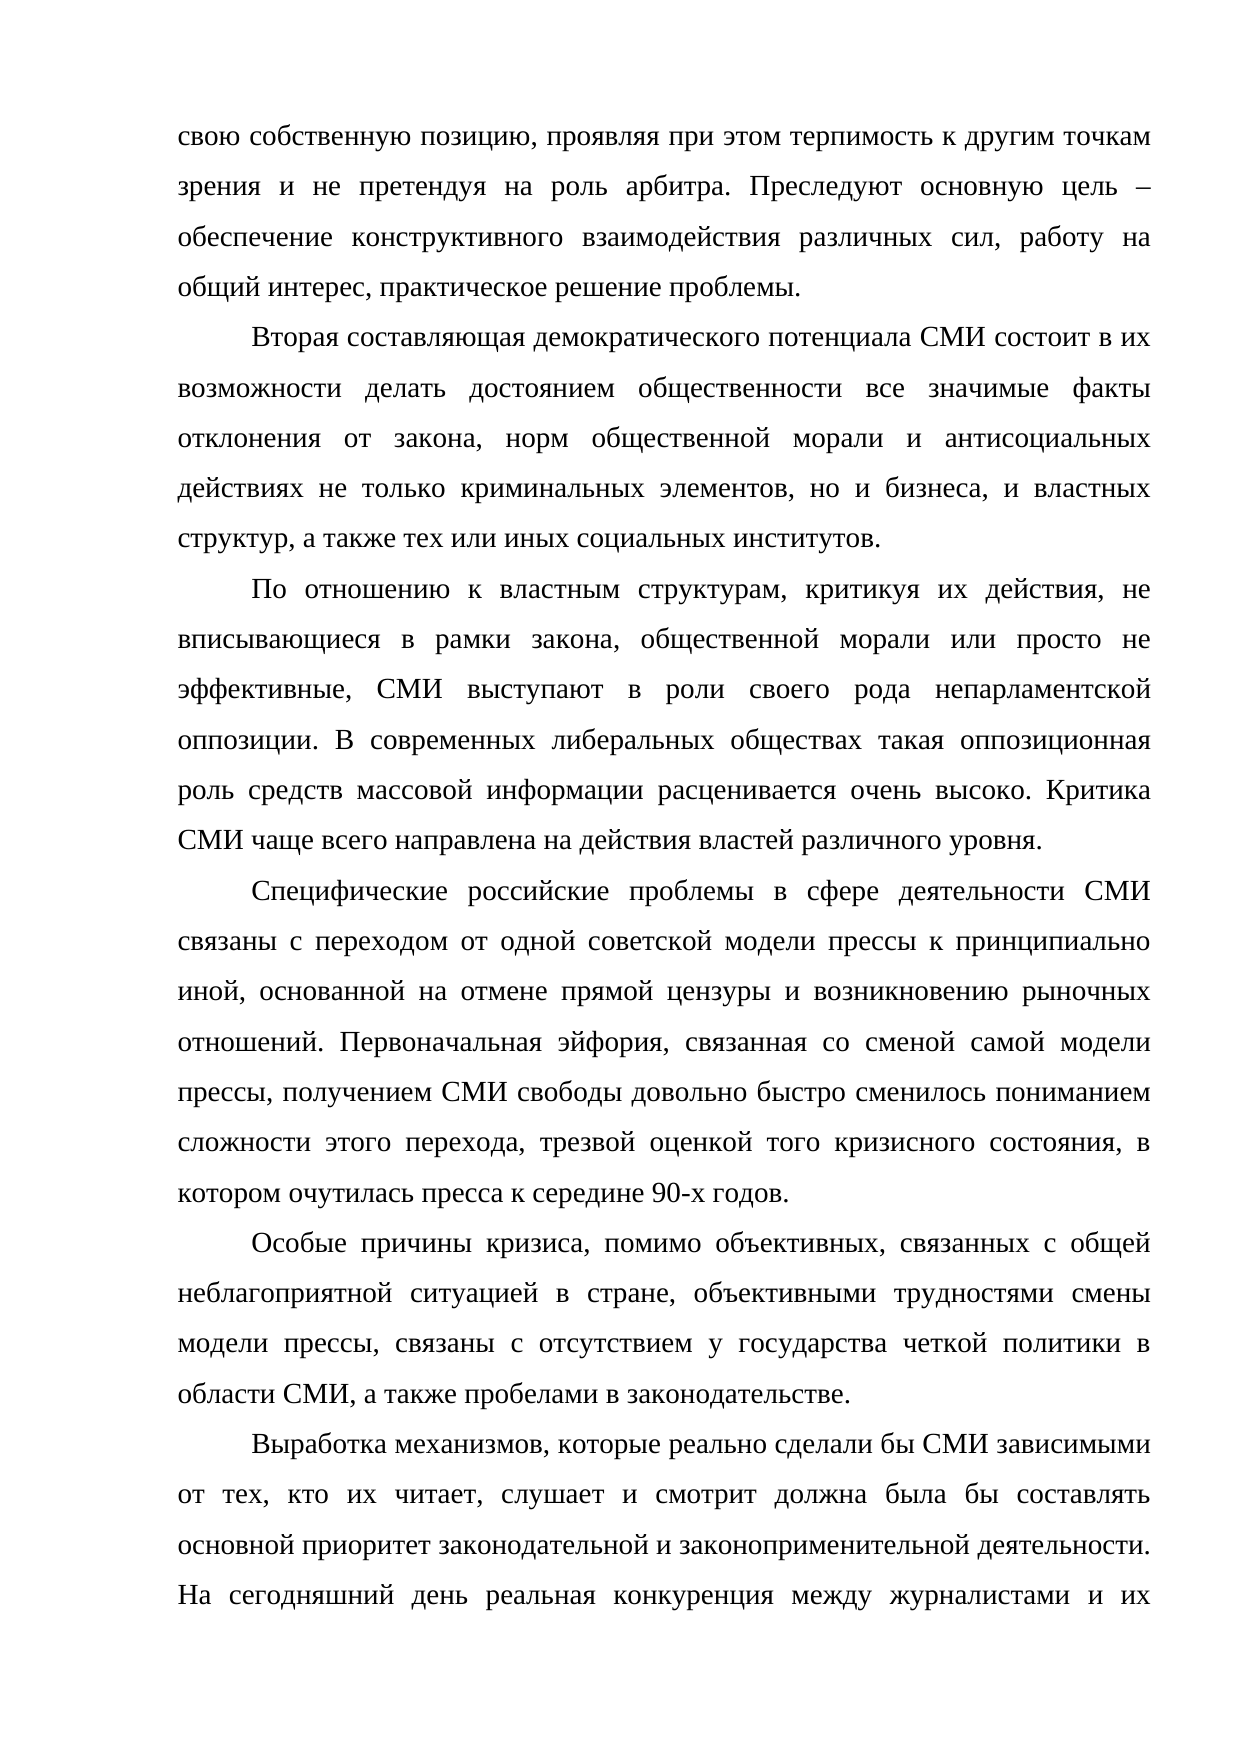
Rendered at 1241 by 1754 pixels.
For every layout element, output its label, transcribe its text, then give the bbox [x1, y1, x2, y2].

text Особые причины кризиса, помимо объективных, связанных с общей неблагоприятной ситуацией в стране, объективными трудностями смены модели прессы, связаны с отсутствием у государства четкой политики в области СМИ, а также пробелами в законодательстве. [177, 1225, 1152, 1409]
text По отношению к властным структурам, критикуя их действия, не вписывающиеся в рамки закона, общественной морали или просто не эффективные, СМИ выступают в роли своего рода непарламентской оппозиции. В современных либеральных обществах такая оппозиционная роль средств массовой информации расценивается очень высоко. Критика СМИ чаще всего направлена на действия властей различного уровня. [177, 571, 1152, 856]
text Вторая составляющая демократического потенциала СМИ состоит в их возможности делать достоянием общественности все значимые факты отклонения от закона, норм общественной морали и антисоциальных действиях не только криминальных элементов, но и бизнеса, и властных структур, а также тех или иных социальных институтов. [177, 319, 1152, 554]
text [177, 1426, 1152, 1611]
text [177, 118, 1152, 303]
text Специфические российские проблемы в сфере деятельности СМИ связаны с переходом от одной советской модели прессы к принципиально иной, основанной на отмене прямой цензуры и возникновению рыночных отношений. Первоначальная эйфория, связанная со сменой самой модели прессы, получением СМИ свободы довольно быстро сменилось пониманием сложности этого перехода, трезвой оценкой того кризисного состояния, в котором очутилась пресса к середине 90-х годов. [177, 873, 1152, 1208]
